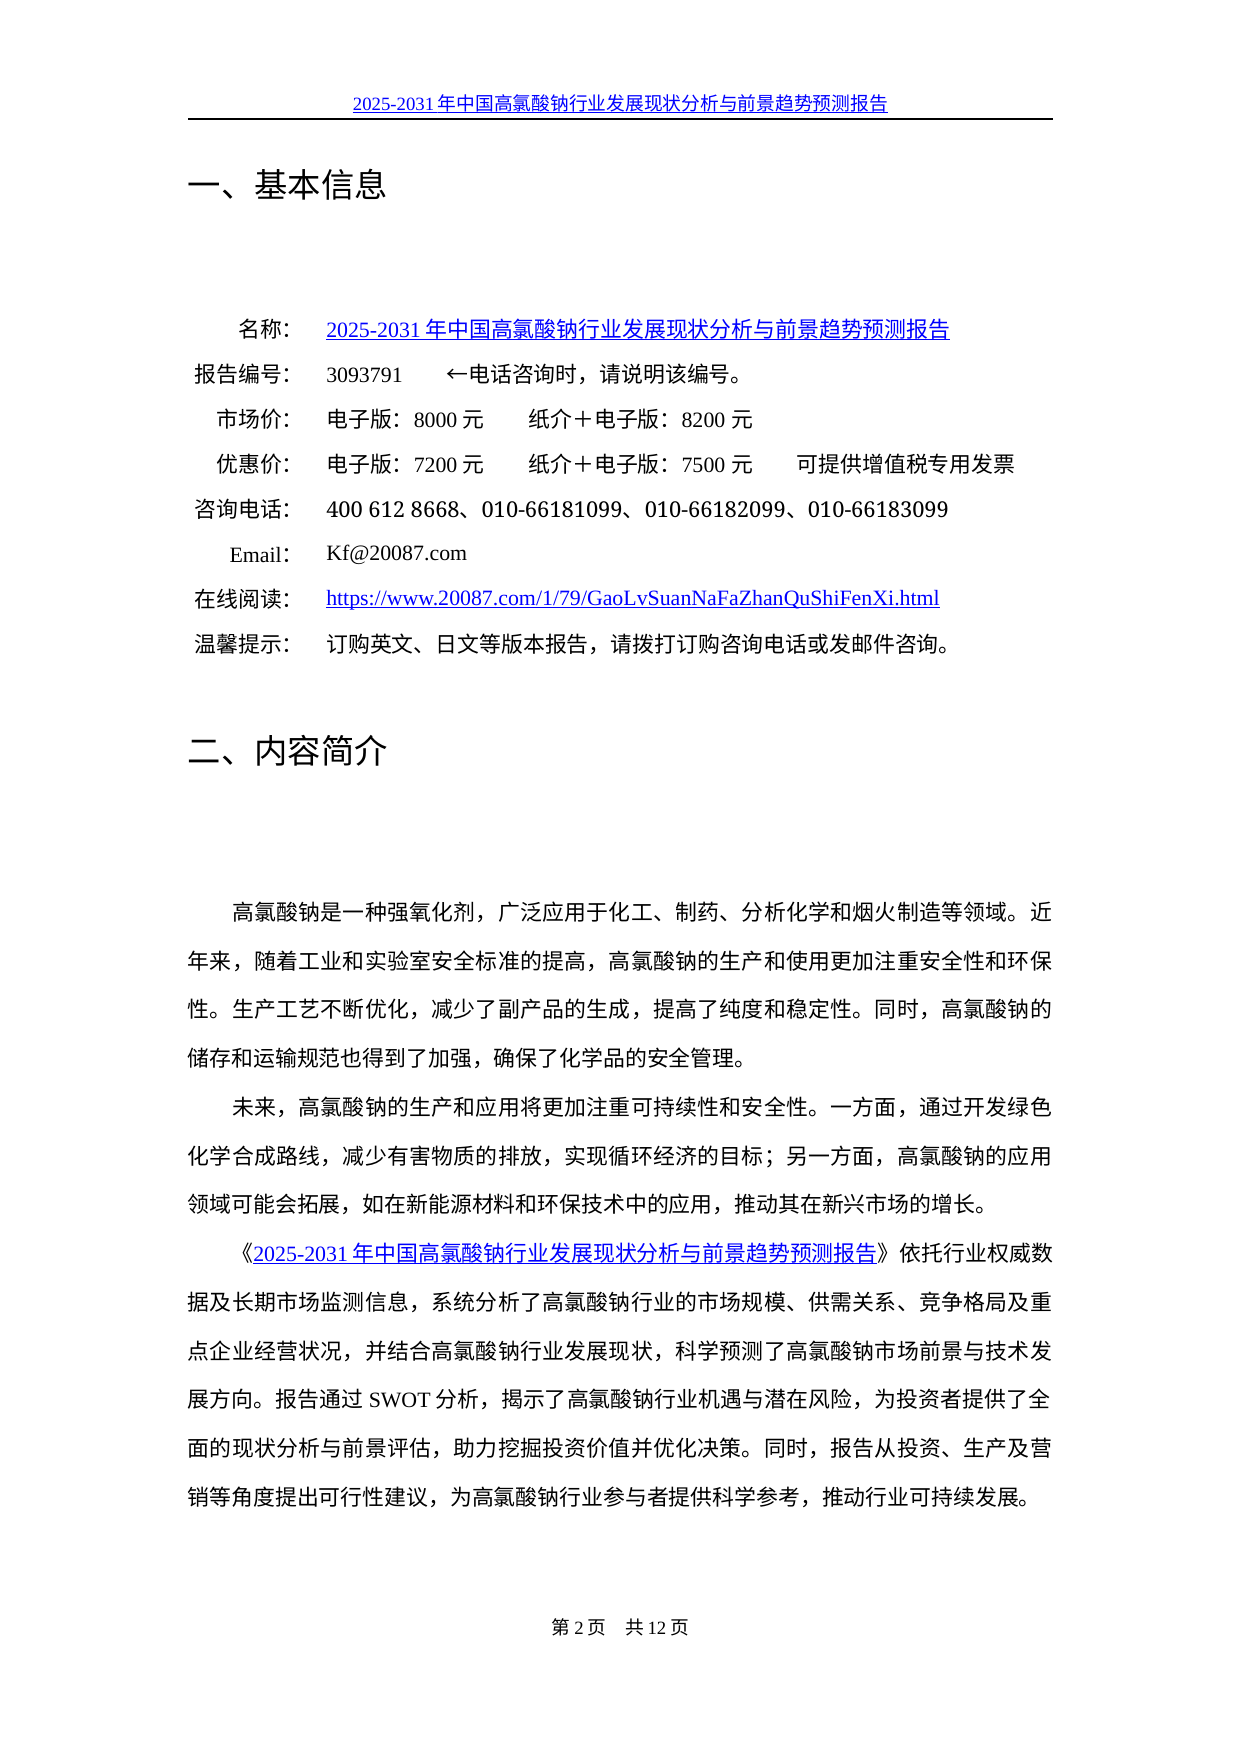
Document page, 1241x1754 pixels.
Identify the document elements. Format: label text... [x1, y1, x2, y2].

table_header 名称： [167, 312, 315, 357]
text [187, 894, 1053, 1512]
table_cell 市场价： [167, 402, 315, 447]
table_cell 电子版：8000 元 纸介＋电子版：8200 元 [315, 402, 1073, 447]
table_cell Email： [167, 537, 315, 582]
table_cell 报告编号： [167, 357, 315, 402]
table_cell 3093791 ←电话咨询时，请说明该编号。 [315, 357, 1073, 402]
table_cell 400 612 8668、010-66181099、010-66182099、010-66183099 [315, 492, 1073, 537]
table_cell 订购英文、日文等版本报告，请拨打订购咨询电话或发邮件咨询。 [315, 627, 1073, 672]
table_cell 优惠价： [167, 447, 315, 492]
table_cell 在线阅读： [167, 582, 315, 627]
table_cell 咨询电话： [167, 492, 315, 537]
title 二、内容简介 [187, 717, 1053, 782]
title 一、基本信息 [187, 150, 1053, 215]
table_header 2025-2031年中国高氯酸钠行业发展现状分析与前景趋势预测报告 [315, 312, 1073, 357]
table_cell [315, 582, 1073, 627]
table_cell 电子版：7200 元 纸介＋电子版：7500 元 可提供增值税专用发票 [315, 447, 1073, 492]
table_cell Kf@20087.com [315, 537, 1073, 582]
table_cell 温馨提示： [167, 627, 315, 672]
